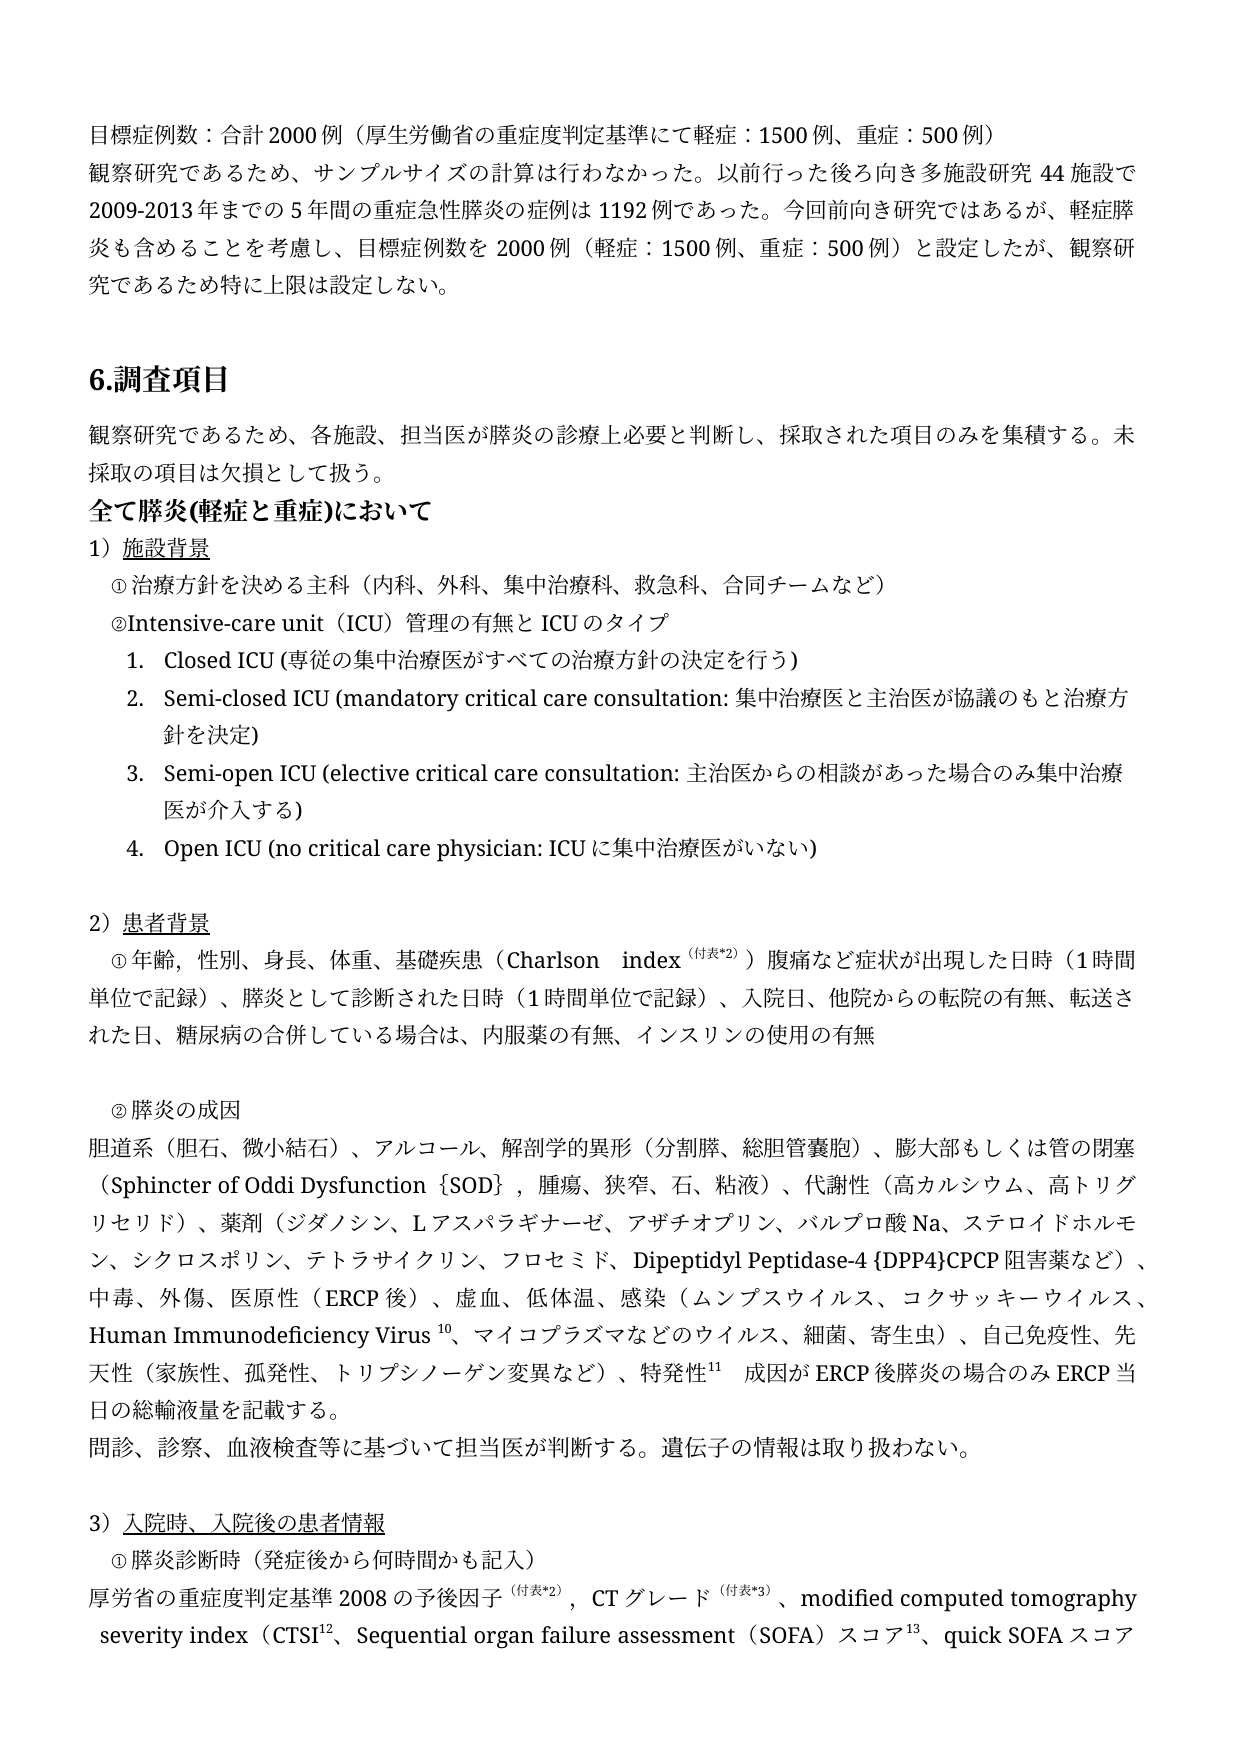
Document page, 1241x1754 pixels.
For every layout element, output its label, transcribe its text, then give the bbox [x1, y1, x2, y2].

list Semi-closed ICU (mandatory critical care consultation: 集中治療医と主治医が協議のもと治療方針を決定) [126, 678, 1137, 753]
text ②Intensive-care unit（ICU）管理の有無とICUのタイプ [111, 603, 1137, 641]
text 観察研究であるため、各施設、担当医が膵炎の診療上必要と判断し、採取された項目のみを集積する。未採取の項目は欠損として扱う。 [89, 416, 1137, 491]
text 全て膵炎(軽症と重症)において [89, 491, 1137, 528]
text 6.調査項目 [89, 341, 1137, 416]
text 1）施設背景 [89, 528, 1137, 566]
text ①治療方針を決める主科（内科、外科、集中治療科、救急科、合同チームなど） [111, 566, 1137, 603]
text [89, 1578, 1137, 1653]
text 3）入院時、入院後の患者情報 [89, 1503, 1137, 1541]
list Semi-open ICU (elective critical care consultation: 主治医からの相談があった場合のみ集中治療医が介入する) [126, 753, 1137, 828]
text 胆道系（胆石、微小結石）、アルコール、解剖学的異形（分割膵、総胆管嚢胞）、膨大部もしくは管の閉塞（Sphincter of Oddi Dysfunction｛SOD｝，腫瘍、狭窄、石、粘液）、代謝性（高カルシウム、高トリグリセリド）、薬剤（ジダノシン、Lアスパラギナーゼ、アザチオプリン、バルプロ酸Na、ステロイドホルモン、シクロスポリン、テトラサイクリン、フロセミド、Dipeptidyl Peptidase-4 {DPP4}CPCP阻害薬など）、中毒、外傷、医原性（ERCP後）、虚血、低体温、感染（ムンプスウイルス、コクサッキーウイルス、Human Immunodeficiency Virus 10、マイコプラズマなどのウイルス、細菌、寄生虫）、自己免疫性、先天性（家族性、孤発性、トリプシノーゲン変異など）、特発性11 成因がERCP後膵炎の場合のみERCP当日の総輸液量を記載する。 [89, 1128, 1137, 1428]
text ②膵炎の成因 [89, 1091, 1137, 1128]
text 観察研究であるため、サンプルサイズの計算は行わなかった。以前行った後ろ向き多施設研究44施設で2009-2013年までの5年間の重症急性膵炎の症例は1192例であった。今回前向き研究ではあるが、軽症膵炎も含めることを考慮し、目標症例数を2000例（軽症：1500例、重症：500例）と設定したが、観察研究であるため特に上限は設定しない。 [89, 153, 1137, 303]
text ①年齢，性別、身長、体重、基礎疾患（Charlson index（付表*2））腹痛など症状が出現した日時（1時間単位で記録）、膵炎として診断された日時（1時間単位で記録）、入院日、他院からの転院の有無、転送された日、糖尿病の合併している場合は、内服薬の有無、インスリンの使用の有無 [89, 941, 1137, 1053]
text 問診、診察、血液検査等に基づいて担当医が判断する。遺伝子の情報は取り扱わない。 [89, 1428, 1137, 1466]
text 目標症例数：合計2000例（厚生労働省の重症度判定基準にて軽症：1500例、重症：500例） [89, 116, 1137, 153]
text ①膵炎診断時（発症後から何時間かも記入） [89, 1541, 1137, 1578]
text 2）患者背景 [89, 903, 1137, 941]
list Open ICU (no critical care physician: ICUに集中治療医がいない) [126, 828, 1137, 866]
list Closed ICU (専従の集中治療医がすべての治療方針の決定を行う) [126, 641, 1137, 678]
